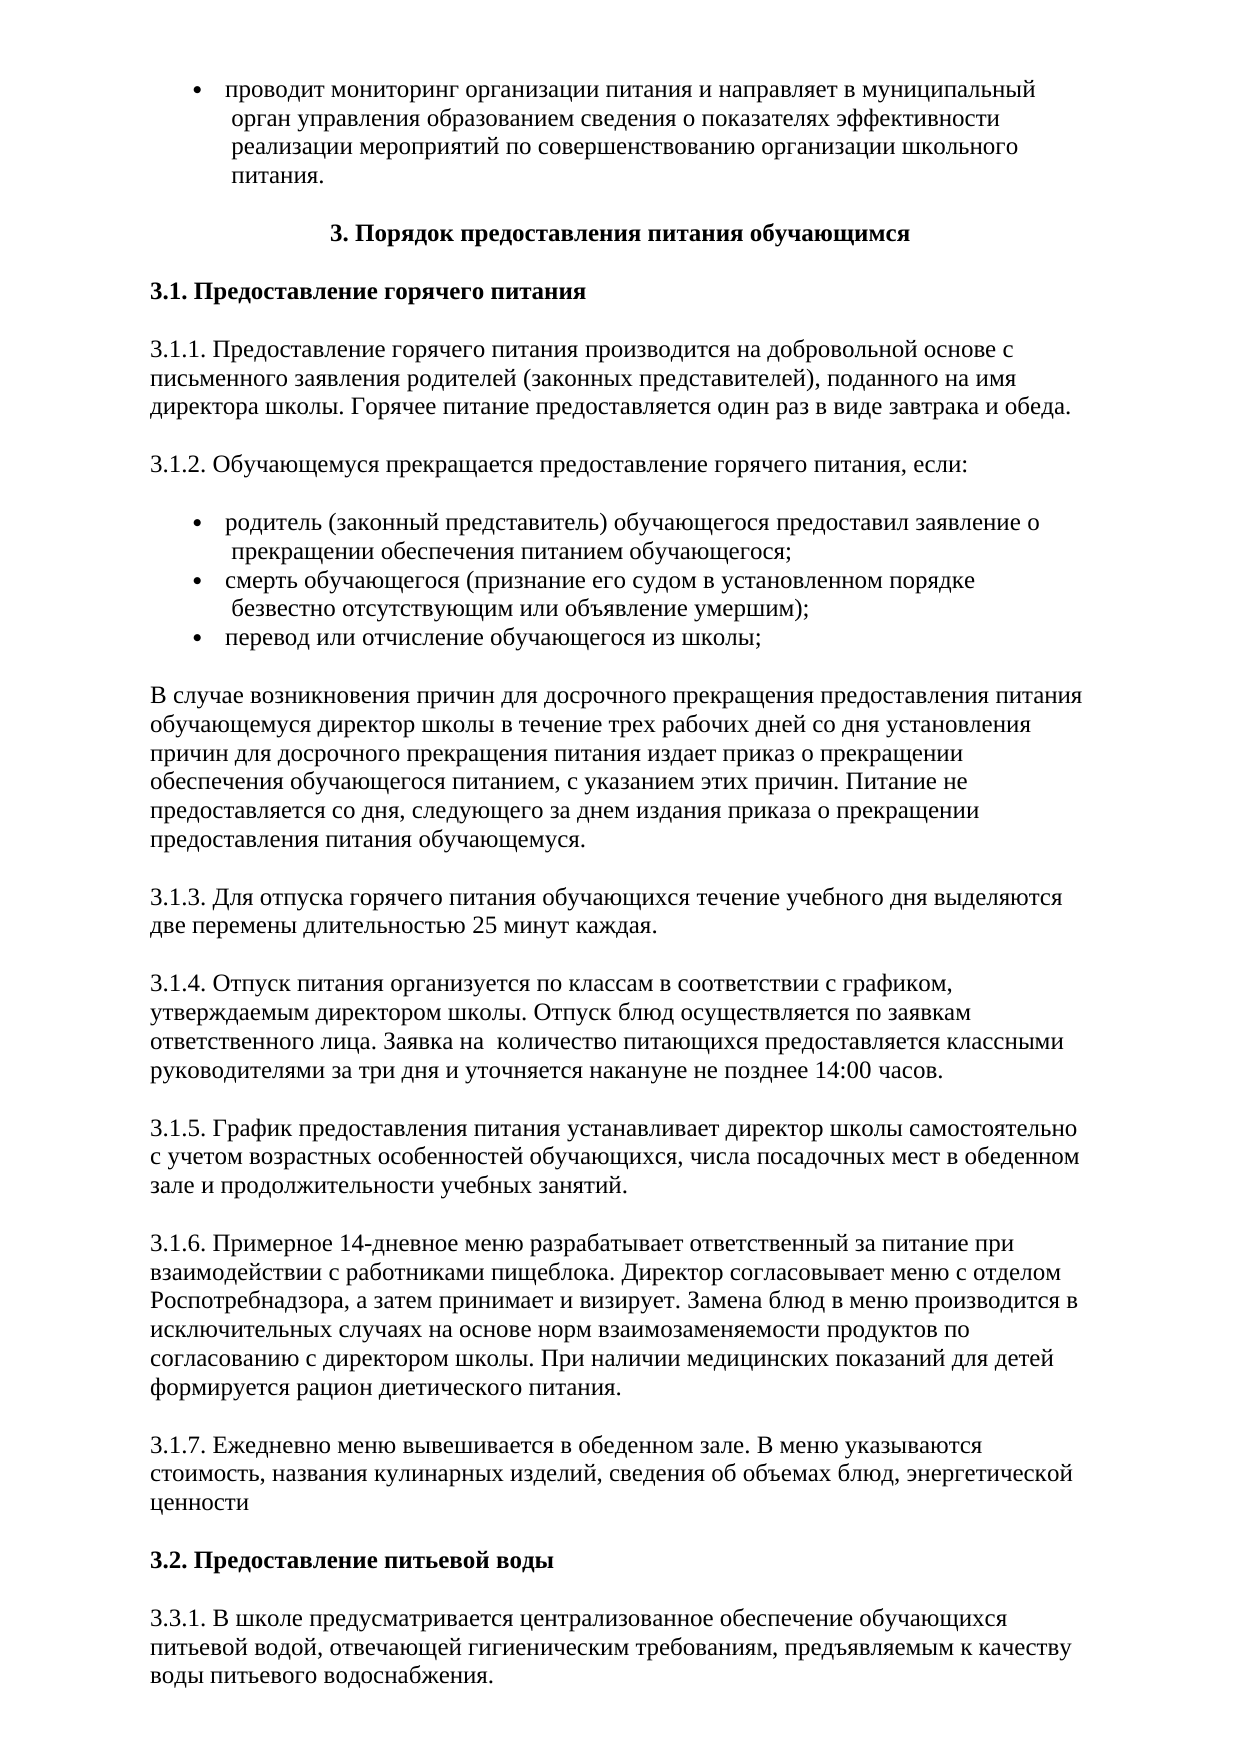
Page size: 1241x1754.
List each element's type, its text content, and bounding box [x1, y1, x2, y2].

text 3.1.6. Примерное 14-дневное меню разрабатывает ответственный за питание при взаимодействии с работниками пищеблока. Директор согласовывает меню с отделом Роспотребнадзора, а затем принимает и визирует. Замена блюд в меню производится в исключительных случаях на основе норм взаимозаменяемости продуктов по согласованию с директором школы. При наличии медицинских показаний для детей формируется рацион диетического питания. [150, 1228, 1090, 1401]
text 3.1.7. Ежедневно меню вывешивается в обеденном зале. В меню указываются стоимость, названия кулинарных изделий, сведения об объемах блюд, энергетической ценности [150, 1430, 1090, 1516]
text 3.1.5. График предоставления питания устанавливает директор школы самостоятельно с учетом возрастных особенностей обучающихся, числа посадочных мест в обеденном зале и продолжительности учебных занятий. [150, 1113, 1090, 1199]
text 3.1.3. Для отпуска горячего питания обучающихся течение учебного дня выделяются две перемены длительностью 25 минут каждая. [150, 882, 1090, 939]
list проводит мониторинг организации питания и направляет в муниципальный орган управления образованием сведения о показателях эффективности реализации мероприятий по совершенствованию организации школьного питания. [194, 74, 1071, 189]
text 3.1.2. Обучающемуся прекращается предоставление горячего питания, если: [150, 449, 1090, 478]
text 3.3.1. В школе предусматривается централизованное обеспечение обучающихся питьевой водой, отвечающей гигиеническим требованиям, предъявляемым к качеству воды питьевого водоснабжения. [150, 1603, 1090, 1689]
list родитель (законный представитель) обучающегося предоставил заявление о прекращении обеспечения питанием обучающегося; [194, 507, 1071, 565]
text В случае возникновения причин для досрочного прекращения предоставления питания обучающемуся директор школы в течение трех рабочих дней со дня установления причин для досрочного прекращения питания издает приказ о прекращении обеспечения обучающегося питанием, с указанием этих причин. Питание не предоставляется со дня, следующего за днем издания приказа о прекращении предоставления питания обучающемуся. [150, 680, 1090, 853]
list смерть обучающегося (признание его судом в установленном порядке безвестно отсутствующим или объявление умершим); [194, 565, 1071, 622]
text 3. Порядок предоставления питания обучающимся [150, 218, 1090, 247]
text 3.2. Предоставление питьевой воды [150, 1545, 1090, 1574]
text 3.1.4. Отпуск питания организуется по классам в соответствии с графиком, утверждаемым директором школы. Отпуск блюд осуществляется по заявкам ответственного лица. Заявка на количество питающихся предоставляется классными руководителями за три дня и уточняется накануне не позднее 14:00 часов. [150, 968, 1090, 1083]
text 3.1.1. Предоставление горячего питания производится на добровольной основе с письменного заявления родителей (законных представителей), поданного на имя директора школы. Горячее питание предоставляется один раз в виде завтрака и обеда. [150, 334, 1090, 420]
text 3.1. Предоставление горячего питания [150, 276, 1090, 305]
list перевод или отчисление обучающегося из школы; [194, 622, 1071, 651]
